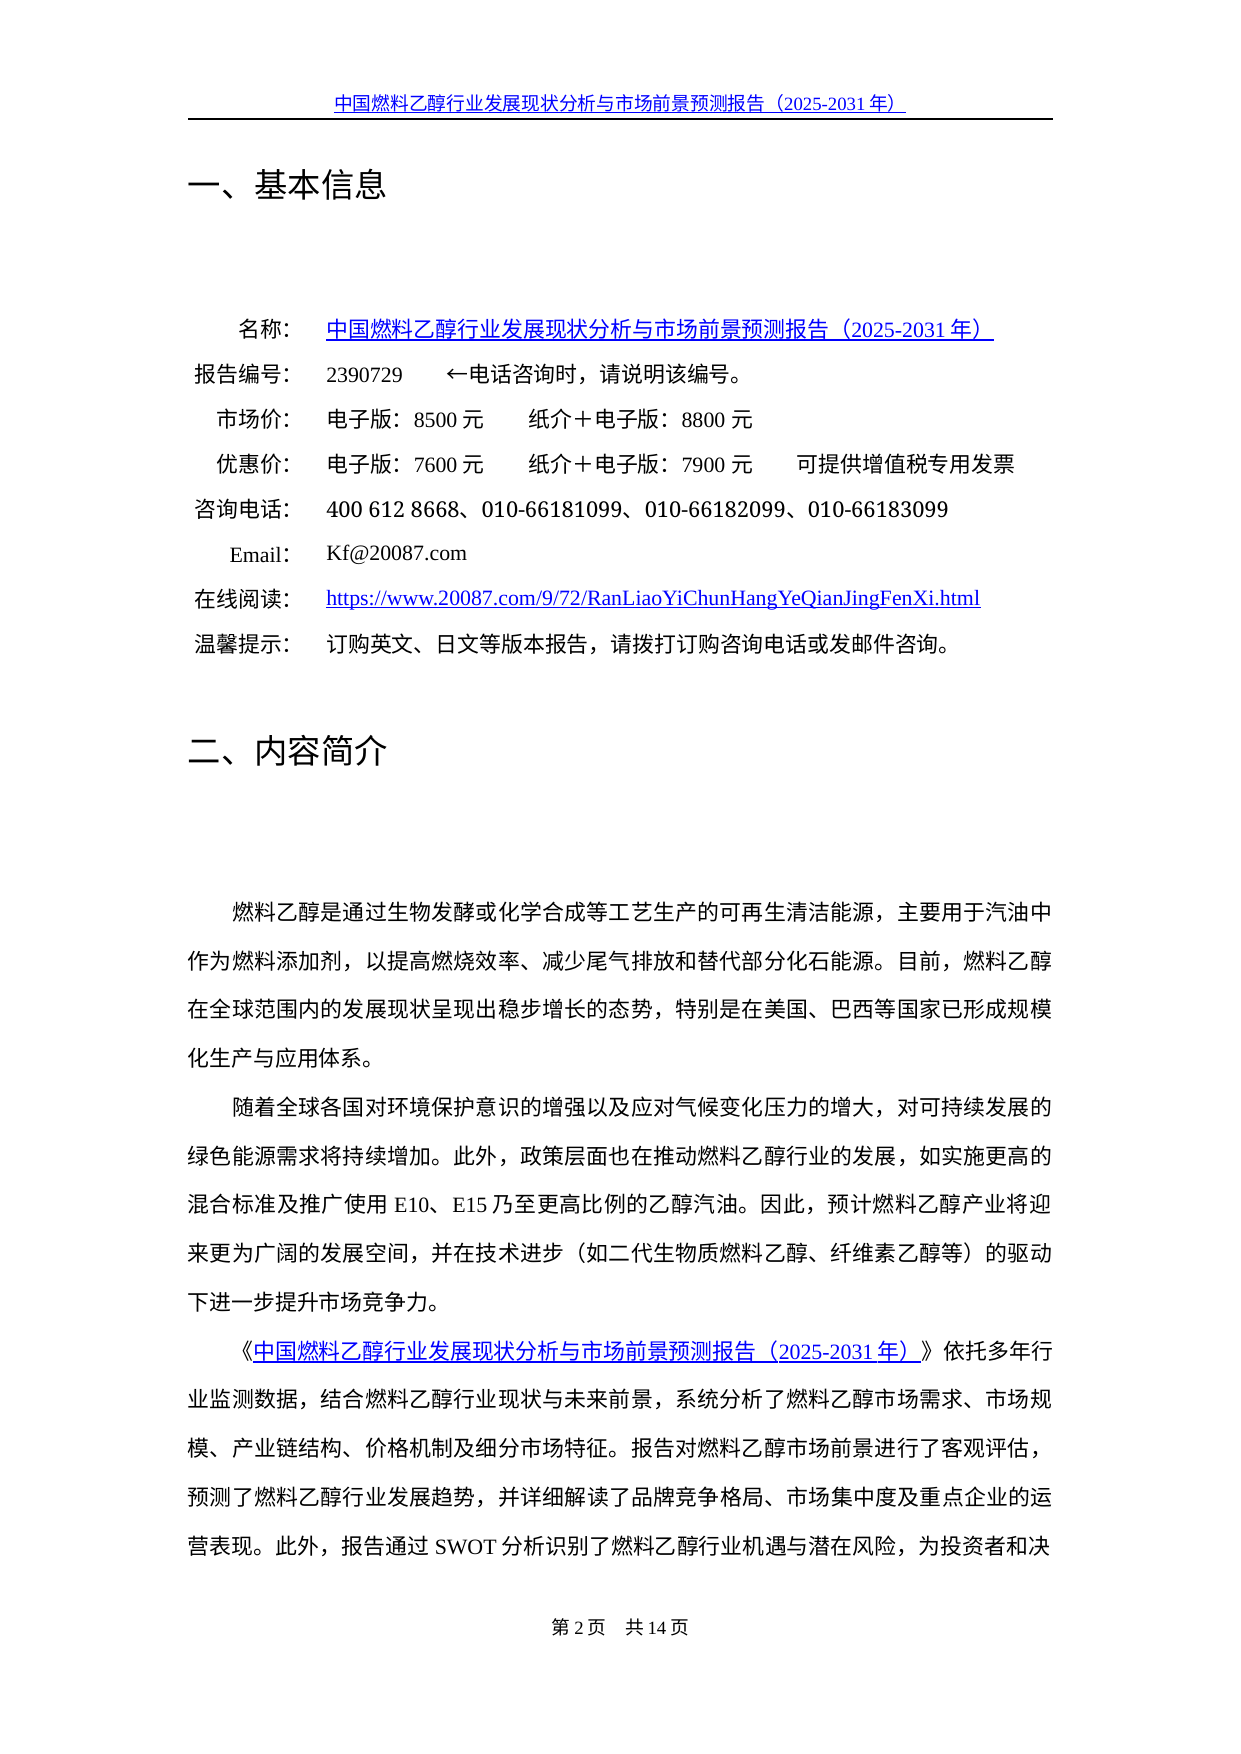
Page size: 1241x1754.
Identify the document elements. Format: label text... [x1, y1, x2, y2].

table_cell 400 612 8668、010-66181099、010-66182099、010-66183099 [315, 492, 1073, 537]
table_cell 订购英文、日文等版本报告，请拨打订购咨询电话或发邮件咨询。 [315, 627, 1073, 672]
table_header 中国燃料乙醇行业发展现状分析与市场前景预测报告（2025-2031年） [315, 312, 1073, 357]
table_cell Email： [167, 537, 315, 582]
title 二、内容简介 [187, 717, 1053, 782]
table_cell 优惠价： [167, 447, 315, 492]
table_cell [315, 582, 1073, 627]
table_cell 电子版：8500 元 纸介＋电子版：8800 元 [315, 402, 1073, 447]
title 一、基本信息 [187, 150, 1053, 215]
table_cell 市场价： [167, 402, 315, 447]
table_cell 2390729 ←电话咨询时，请说明该编号。 [315, 357, 1073, 402]
table_cell 温馨提示： [167, 627, 315, 672]
table_cell 在线阅读： [167, 582, 315, 627]
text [187, 894, 1053, 1561]
table_header 名称： [167, 312, 315, 357]
table_cell Kf@20087.com [315, 537, 1073, 582]
table_cell 咨询电话： [167, 492, 315, 537]
table_cell 报告编号： [167, 357, 315, 402]
table_cell 电子版：7600 元 纸介＋电子版：7900 元 可提供增值税专用发票 [315, 447, 1073, 492]
